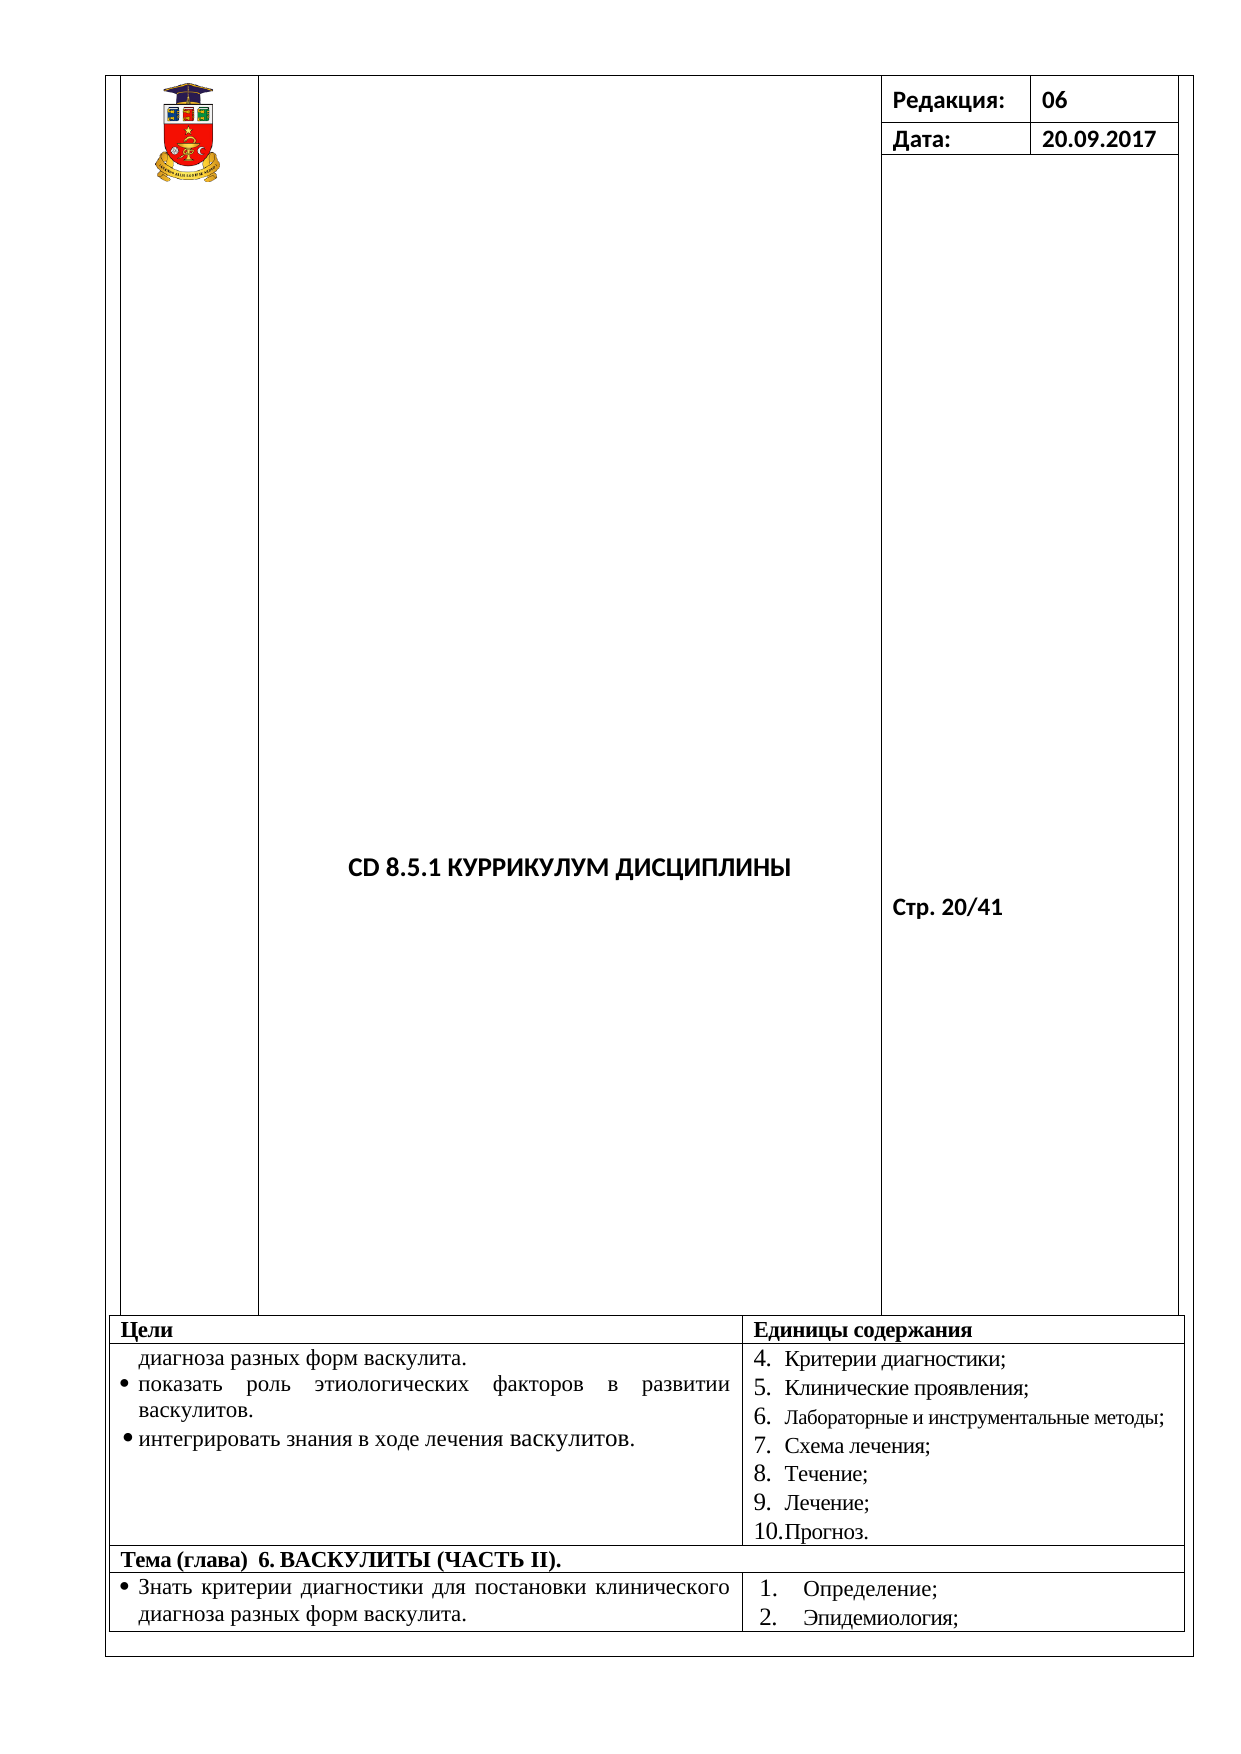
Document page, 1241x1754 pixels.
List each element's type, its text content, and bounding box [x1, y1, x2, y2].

table_cell Знать критерии диагностики для постановки клинического диагноза разных форм васкулита. показать роль этиологических факторов в развитии васкулитов. интегрировать знания в ходе лечения васкулитов. [110, 1573, 742, 1631]
picture [145, 82, 232, 182]
table_cell Тема (глава) 6. ВАСКУЛИТЫ (ЧАСТЬ II). [110, 1546, 1184, 1572]
table_cell Определение; Эпидемиология; Этиопатогенез; Критерии диагностики; Клинические проявления; Лабораторные и инструментальные методы; Схема лечения; Течение; Лечение; Прогноз. [743, 1344, 1184, 1545]
table_cell Определять понятие сосудистых заболеваний. знать классификацию васкулитов по калибру сосудов. знать критерии диагностики для постановки клинического диагноза разных форм васкулита. показать роль этиологических факторов в развитии васкулитов. интегрировать знания в ходе лечения васкулитов. [110, 1344, 742, 1545]
table_header Цели [110, 1316, 742, 1342]
table_cell Определение; Эпидемиология; Этиопатогенез; Критерии диагностики; Клинические проявления; Лабораторные и инструментальные методы; Схема лечения; Течение; Лечение; Прогноз. [743, 1573, 1184, 1631]
table_header Единицы содержания [743, 1316, 1184, 1342]
